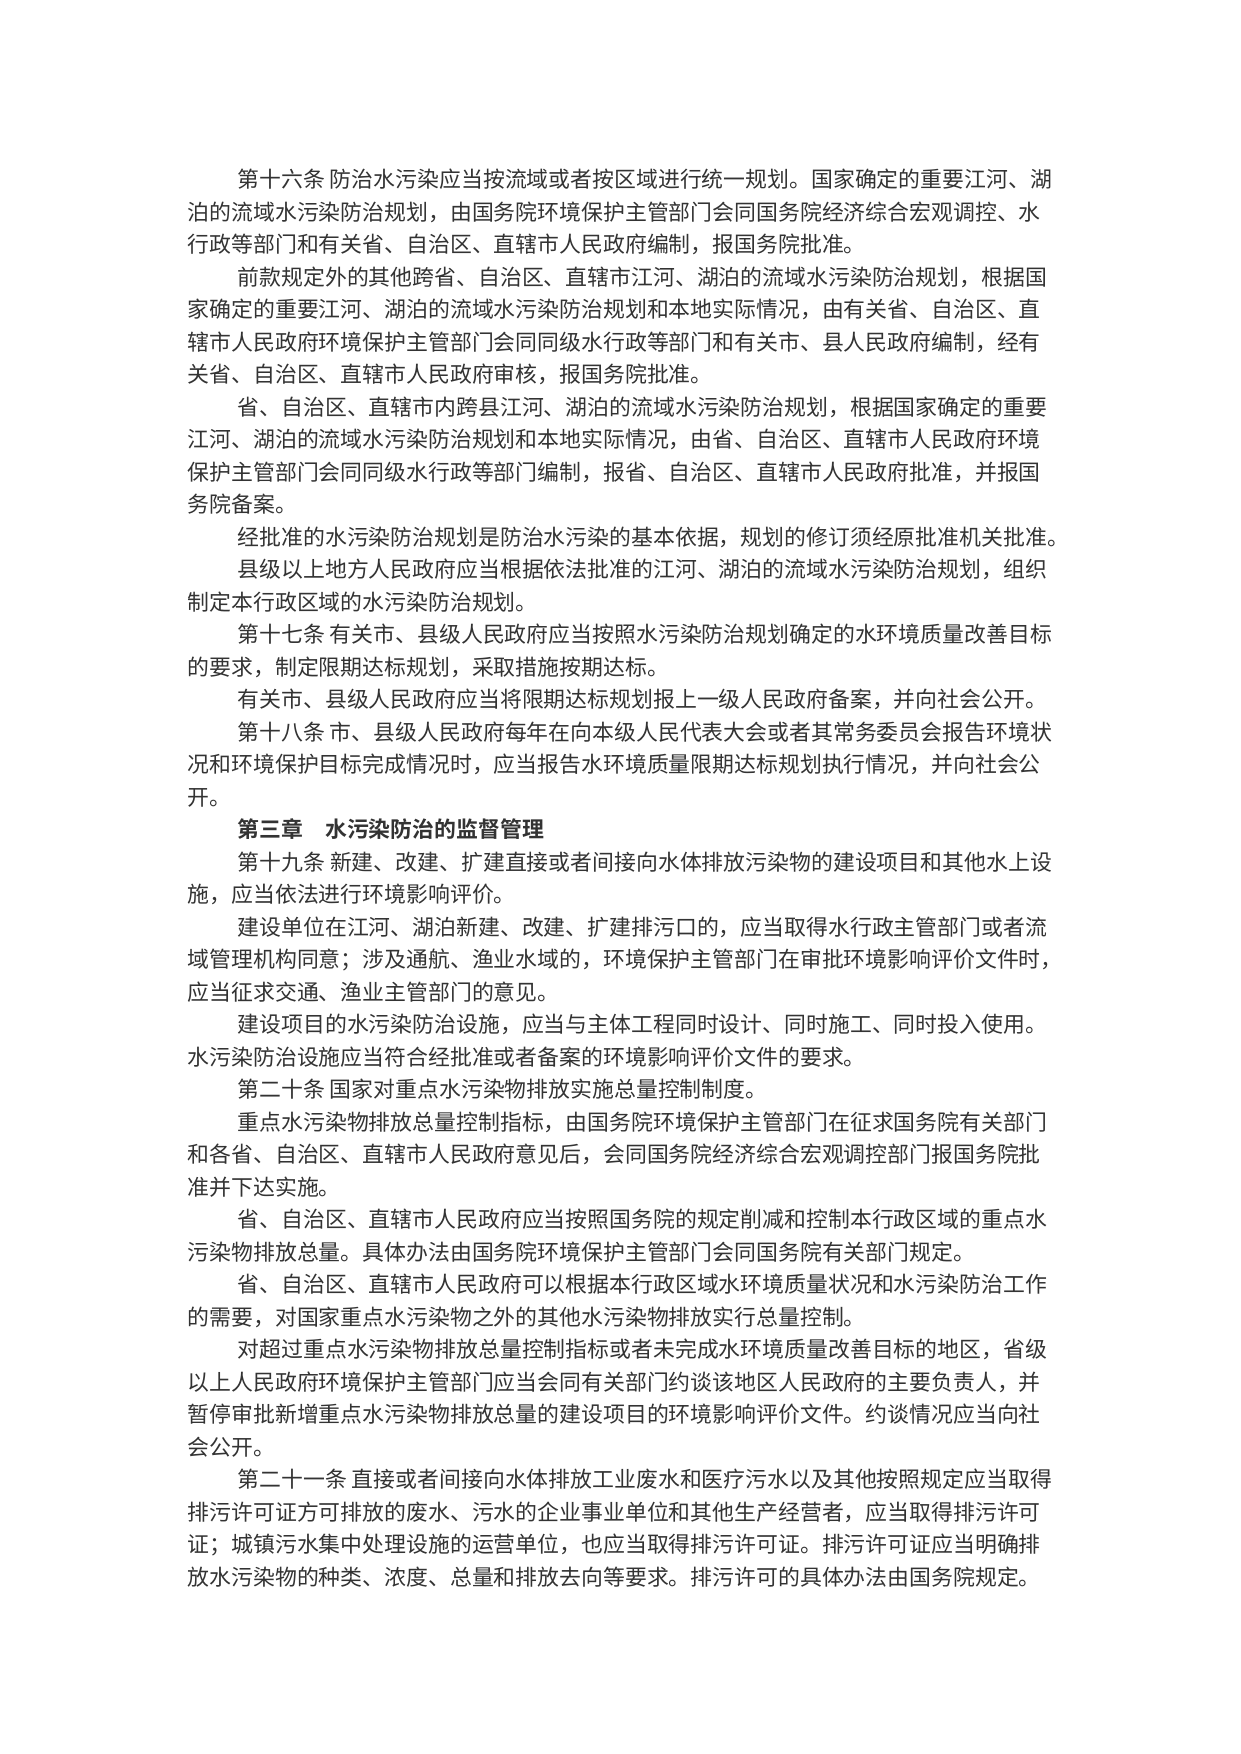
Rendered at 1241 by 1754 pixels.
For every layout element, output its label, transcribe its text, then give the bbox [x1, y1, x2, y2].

text 第十八条 市、县级人民政府每年在向本级人民代表大会或者其常务委员会报告环境状况和环境保护目标完成情况时，应当报告水环境质量限期达标规划执行情况，并向社会公开。 [187, 714, 1053, 812]
text 省、自治区、直辖市人民政府应当按照国务院的规定削减和控制本行政区域的重点水污染物排放总量。具体办法由国务院环境保护主管部门会同国务院有关部门规定。 [187, 1202, 1053, 1267]
text 对超过重点水污染物排放总量控制指标或者未完成水环境质量改善目标的地区，省级以上人民政府环境保护主管部门应当会同有关部门约谈该地区人民政府的主要负责人，并暂停审批新增重点水污染物排放总量的建设项目的环境影响评价文件。约谈情况应当向社会公开。 [187, 1332, 1053, 1462]
text 第十七条 有关市、县级人民政府应当按照水污染防治规划确定的水环境质量改善目标的要求，制定限期达标规划，采取措施按期达标。 [187, 617, 1053, 682]
text 第二十一条 直接或者间接向水体排放工业废水和医疗污水以及其他按照规定应当取得排污许可证方可排放的废水、污水的企业事业单位和其他生产经营者，应当取得排污许可证；城镇污水集中处理设施的运营单位，也应当取得排污许可证。排污许可证应当明确排放水污染物的种类、浓度、总量和排放去向等要求。排污许可的具体办法由国务院规定。 [187, 1462, 1053, 1592]
text 有关市、县级人民政府应当将限期达标规划报上一级人民政府备案，并向社会公开。 [187, 682, 1053, 714]
text 第十九条 新建、改建、扩建直接或者间接向水体排放污染物的建设项目和其他水上设施，应当依法进行环境影响评价。 [187, 844, 1053, 909]
text 省、自治区、直辖市内跨县江河、湖泊的流域水污染防治规划，根据国家确定的重要江河、湖泊的流域水污染防治规划和本地实际情况，由省、自治区、直辖市人民政府环境保护主管部门会同同级水行政等部门编制，报省、自治区、直辖市人民政府批准，并报国务院备案。 [187, 389, 1053, 519]
text 重点水污染物排放总量控制指标，由国务院环境保护主管部门在征求国务院有关部门和各省、自治区、直辖市人民政府意见后，会同国务院经济综合宏观调控部门报国务院批准并下达实施。 [187, 1104, 1053, 1202]
text 建设单位在江河、湖泊新建、改建、扩建排污口的，应当取得水行政主管部门或者流域管理机构同意；涉及通航、渔业水域的，环境保护主管部门在审批环境影响评价文件时，应当征求交通、渔业主管部门的意见。 [187, 909, 1053, 1007]
text 建设项目的水污染防治设施，应当与主体工程同时设计、同时施工、同时投入使用。水污染防治设施应当符合经批准或者备案的环境影响评价文件的要求。 [187, 1007, 1053, 1072]
text 前款规定外的其他跨省、自治区、直辖市江河、湖泊的流域水污染防治规划，根据国家确定的重要江河、湖泊的流域水污染防治规划和本地实际情况，由有关省、自治区、直辖市人民政府环境保护主管部门会同同级水行政等部门和有关市、县人民政府编制，经有关省、自治区、直辖市人民政府审核，报国务院批准。 [187, 259, 1053, 389]
text 第三章 水污染防治的监督管理 [187, 812, 1053, 844]
text 县级以上地方人民政府应当根据依法批准的江河、湖泊的流域水污染防治规划，组织制定本行政区域的水污染防治规划。 [187, 552, 1053, 617]
text 第十六条 防治水污染应当按流域或者按区域进行统一规划。国家确定的重要江河、湖泊的流域水污染防治规划，由国务院环境保护主管部门会同国务院经济综合宏观调控、水行政等部门和有关省、自治区、直辖市人民政府编制，报国务院批准。 [187, 162, 1053, 259]
text 第二十条 国家对重点水污染物排放实施总量控制制度。 [187, 1072, 1053, 1104]
text 省、自治区、直辖市人民政府可以根据本行政区域水环境质量状况和水污染防治工作的需要，对国家重点水污染物之外的其他水污染物排放实行总量控制。 [187, 1267, 1053, 1332]
text 经批准的水污染防治规划是防治水污染的基本依据，规划的修订须经原批准机关批准。 [187, 519, 1053, 552]
